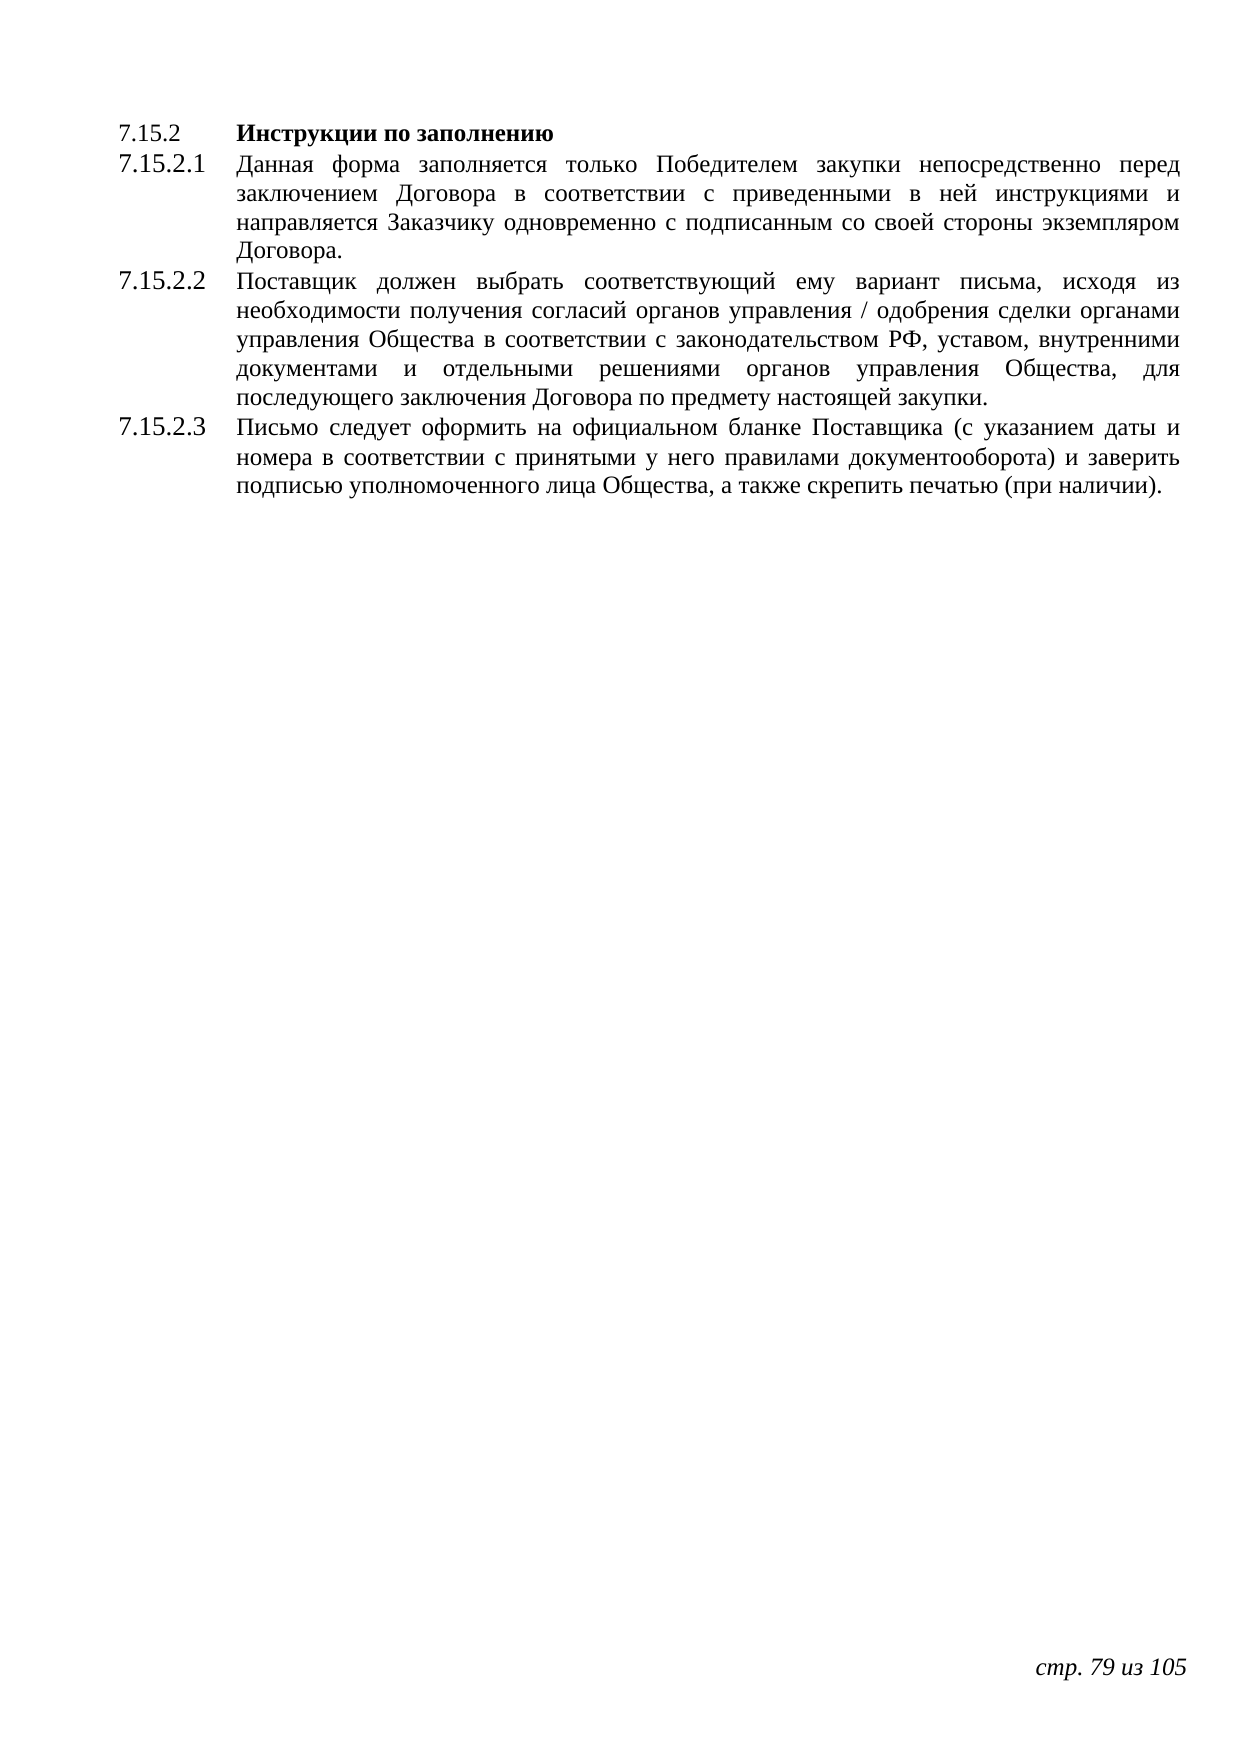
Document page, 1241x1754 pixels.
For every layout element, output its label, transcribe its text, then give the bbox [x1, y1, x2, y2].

list Поставщик должен выбрать соответствующий ему вариант письма, исходя из необходимости получения согласий органов управления / одобрения сделки органами управления Общества в соответствии с законодательством РФ, уставом, внутренними документами и отдельными решениями органов управления Общества, для последующего заключения Договора по предмету настоящей закупки. [118, 264, 1181, 410]
list Инструкции по заполнению [118, 118, 1181, 147]
list Письмо следует оформить на официальном бланке Поставщика (с указанием даты и номера в соответствии с принятыми у него правилами документооборота) и заверить подписью уполномоченного лица Общества, а также скрепить печатью (при наличии). [118, 410, 1181, 499]
list Данная форма заполняется только Победителем закупки непосредственно перед заключением Договора в соответствии с приведенными в ней инструкциями и направляется Заказчику одновременно с подписанным со своей стороны экземпляром Договора. [118, 147, 1181, 264]
